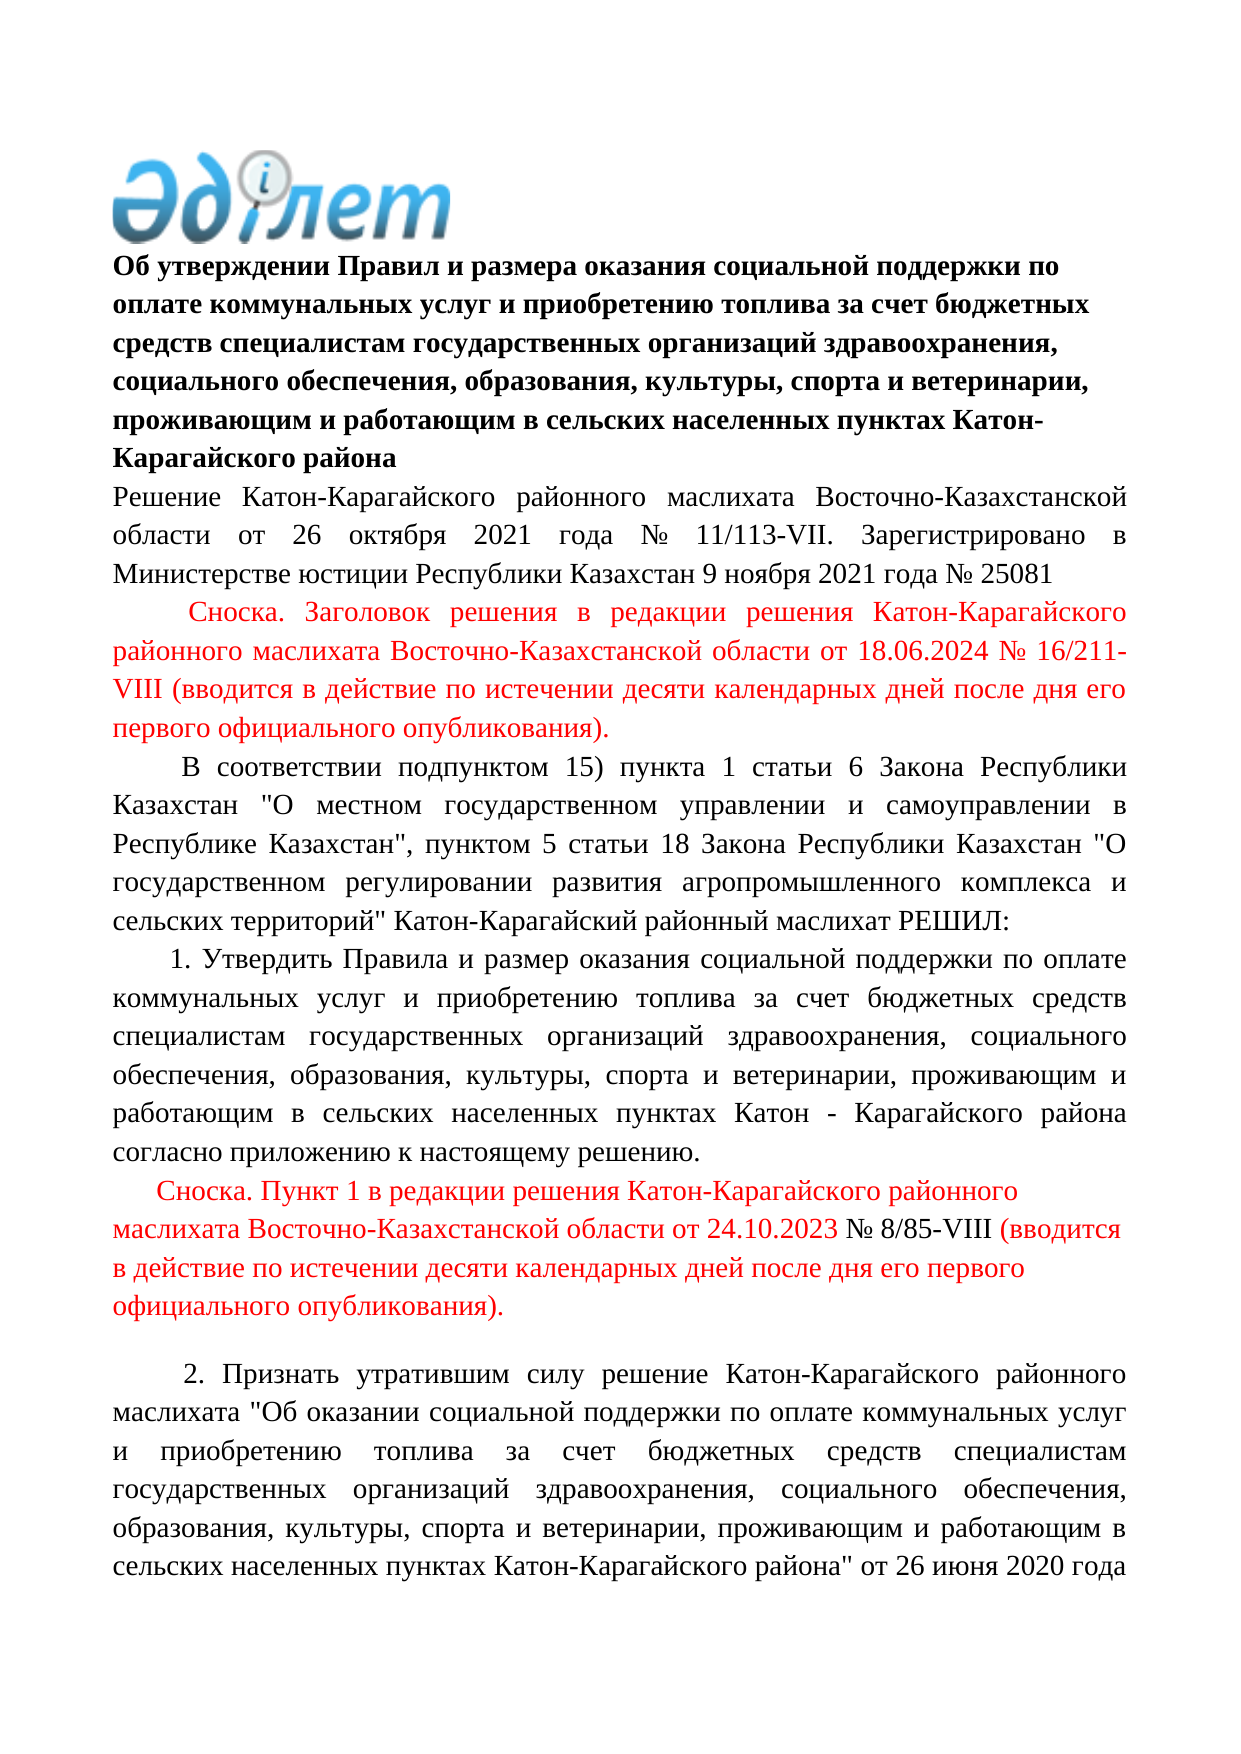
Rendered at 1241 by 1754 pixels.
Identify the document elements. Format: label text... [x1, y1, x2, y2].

text Об утверждении Правил и размера оказания социальной поддержки по оплате коммунальных услуг и приобретению топлива за счет бюджетных средств специалистам государственных организаций здравоохранения, социального обеспечения, образования, культуры, спорта и ветеринарии, проживающим и работающим в сельских населенных пунктах Катон-Карагайского района [112, 248, 1128, 474]
text 1. Утвердить Правила и размер оказания социальной поддержки по оплате коммунальных услуг и приобретению топлива за счет бюджетных средств специалистам государственных организаций здравоохранения, социального обеспечения, образования, культуры, спорта и ветеринарии, проживающим и работающим в сельских населенных пунктах Катон - Карагайского района согласно приложению к настоящему решению. [112, 941, 1128, 1168]
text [112, 1356, 1128, 1582]
text Сноска. Заголовок решения в редакции решения Катон-Карагайского районного маслихата Восточно-Казахстанской области от 18.06.2024 № 16/211-VIII (вводится в действие по истечении десяти календарных дней после дня его первого официального опубликования). [112, 594, 1128, 744]
text Решение Катон-Карагайского районного маслихата Восточно-Казахстанской области от 26 октября 2021 года № 11/113-VII. Зарегистрировано в Министерстве юстиции Республики Казахстан 9 ноября 2021 года № 25081 [112, 479, 1128, 589]
text В соответствии подпунктом 15) пункта 1 статьи 6 Закона Республики Казахстан "О местном государственном управлении и самоуправлении в Республике Казахстан", пунктом 5 статьи 18 Закона Республики Казахстан "О государственном регулировании развития агропромышленного комплекса и сельских территорий" Катон-Карагайский районный маслихат РЕШИЛ: [112, 749, 1128, 936]
picture [112, 150, 451, 244]
text Сноска. Пункт 1 в редакции решения Катон-Карагайского районного маслихата Восточно-Казахстанской области от 24.10.2023 № 8/85-VIII (вводится в действие по истечении десяти календарных дней после дня его первого официального опубликования). [112, 1173, 1128, 1352]
